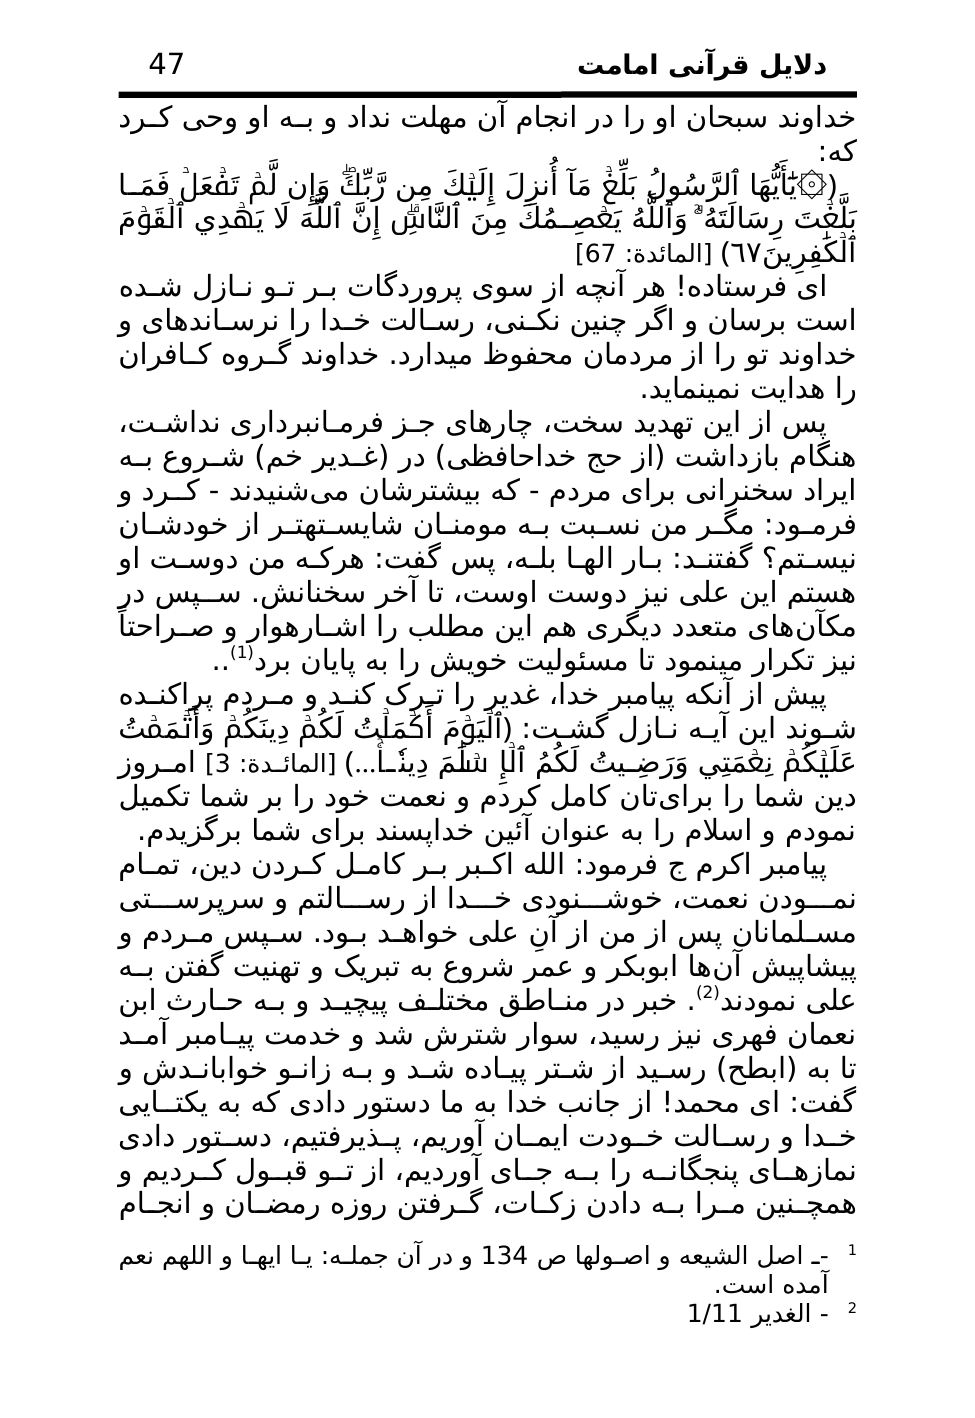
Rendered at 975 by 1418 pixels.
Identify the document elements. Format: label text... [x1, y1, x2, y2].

text ﴿۞يَٰٓأَيُّهَا ٱلرَّسُولُ بَلِّغۡ مَآ أُنزِلَ إِلَيۡكَ مِن رَّبِّكَۖ وَإِن لَّمۡ تَفۡعَلۡ فَمَا بَلَّغۡتَ رِسَالَتَهُۥۚ وَٱللَّهُ يَعۡصِمُكَ مِنَ ٱلنَّاسِۗ إِنَّ ٱللَّهَ لَا يَهۡدِي ٱلۡقَوۡمَ ٱلۡكَٰفِرِينَ٦٧﴾ [المائدة: 67] [118, 168, 857, 270]
text پس از این تهدید سخت، چارهای جز فرمانبرداری نداشت، هنگام بازداشت (از حج خداحافظی) در (غدیر خم) شروع به ایراد سخنرانی برای مردم - که بیشترشان می‌شنیدند - کرد و فرمود: مگر من نسبت به مومنان شایستهتر از خودشان نیستم؟ گفتند: بار الها بله، پس گفت: هرکه من دوست او هستم این علی نیز دوست اوست، تا آخر سخنانش. سپس در مکآن‌های متعدد دیگری هم این مطلب را اشارهوار و صراحتاً نیز تکرار مینمود تا مسئولیت خویش را به پایان برد().. [118, 406, 857, 677]
text پیش از آنکه پیامبر خدا، غدیر را ترک کند و مردم پراکنده شوند این آیه نازل گشت: ﴿ٱلۡيَوۡمَ أَكۡمَلۡتُ لَكُمۡ دِينَكُمۡ وَأَتۡمَمۡتُ عَلَيۡكُمۡ نِعۡمَتِي وَرَضِيتُ لَكُمُ ٱلۡإِسۡلَٰمَ دِينٗاۚ...﴾ [المائدة: 3] امروز دین شما را برای‌تان کامل کردم و نعمت خود را بر شما تکمیل نمودم و اسلام را به عنوان آئین خداپسند برای شما برگزیدم. [118, 677, 857, 847]
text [118, 100, 857, 168]
text ای فرستاده! هر آنچه از سوی پروردگات بر تو نازل شده است برسان و اگر چنین نکنی، رسالت خدا را نرساندهای و خداوند تو را از مردمان محفوظ میدارد. خداوند گروه کافران را هدایت نمینماید. [118, 270, 857, 406]
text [118, 847, 857, 1221]
